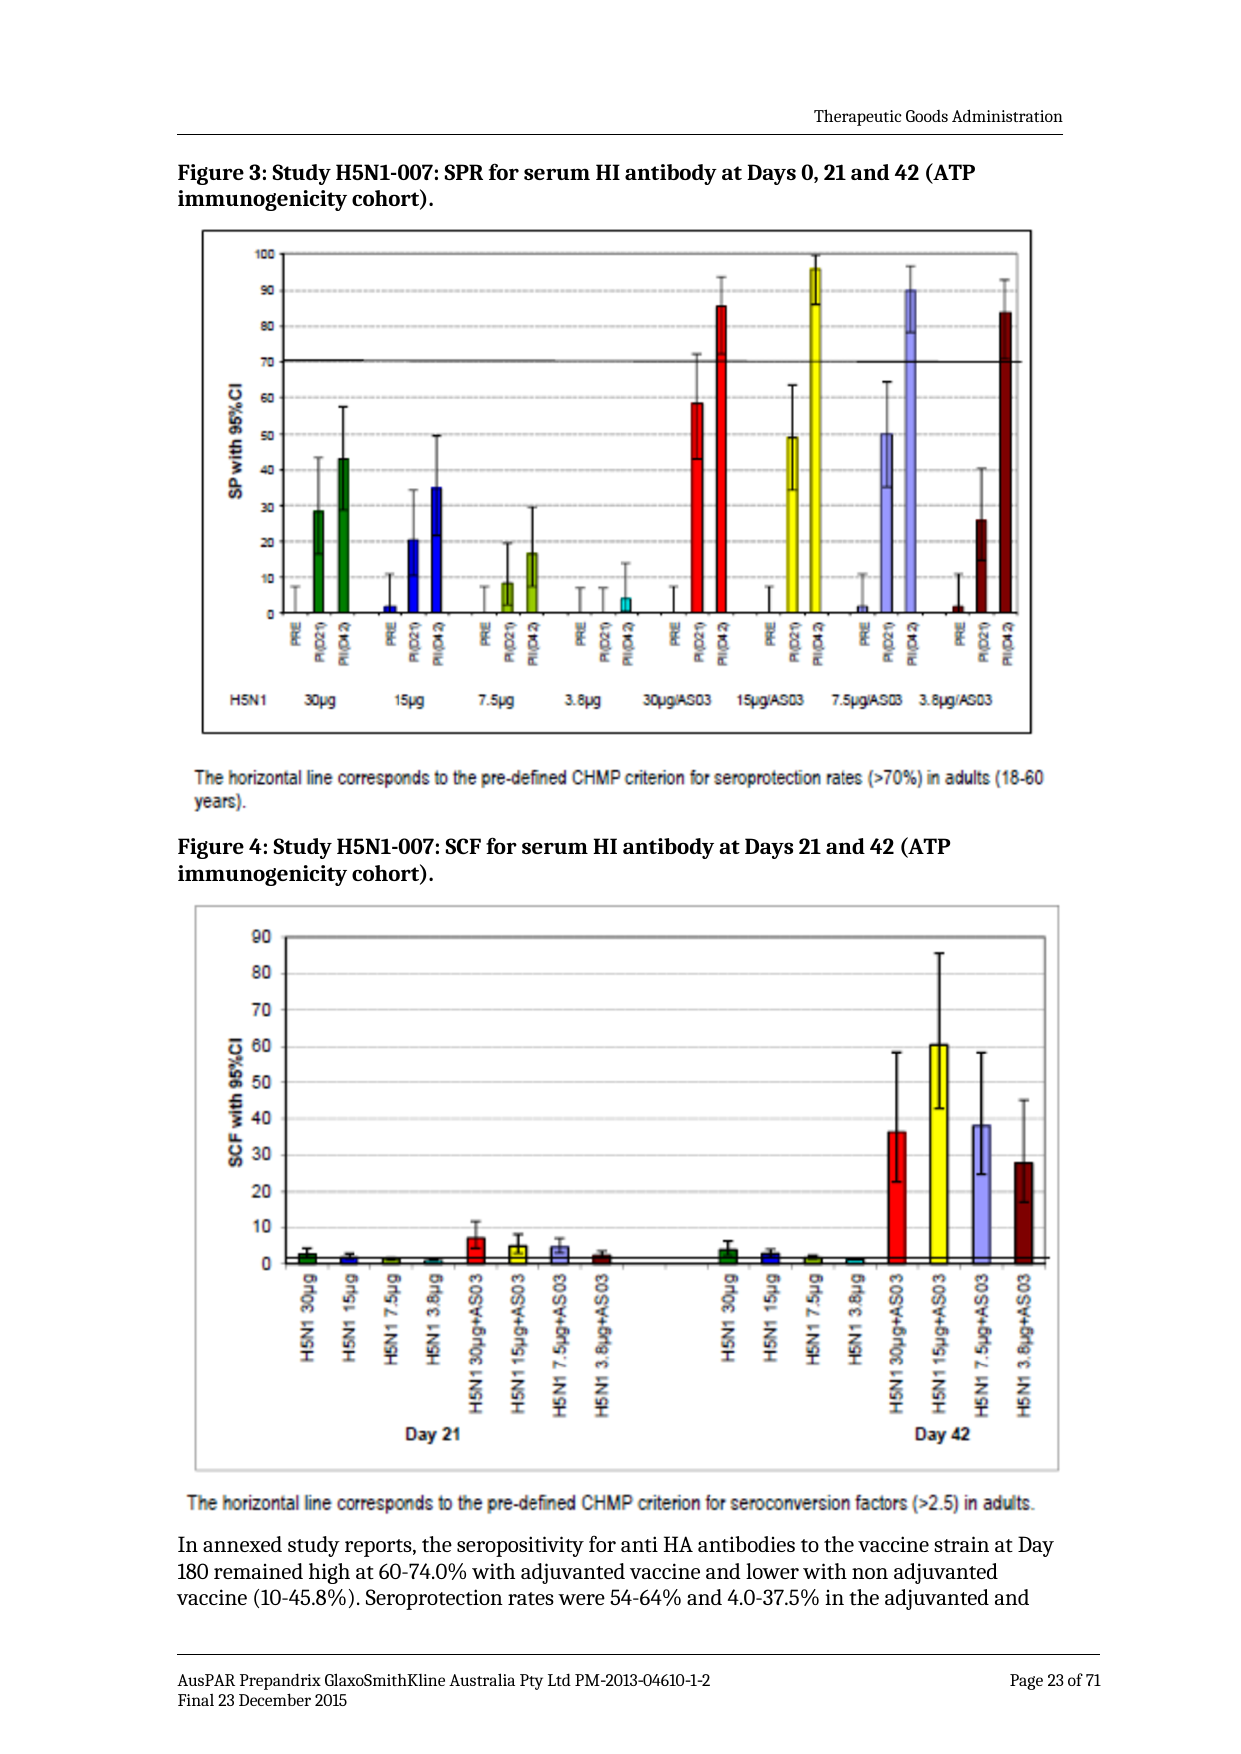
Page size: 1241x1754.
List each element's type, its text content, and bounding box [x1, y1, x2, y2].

title Figure 4: Study H5N1-007: SCF for serum HI antibody at Days 21 and 42 (ATP immunogenicity cohort). [177, 834, 1063, 887]
picture [177, 899, 1063, 1520]
picture [177, 225, 1063, 822]
title Figure 3: Study H5N1-007: SPR for serum HI antibody at Days 0, 21 and 42 (ATP immunogenicity cohort). [177, 160, 1063, 212]
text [177, 1532, 1063, 1611]
